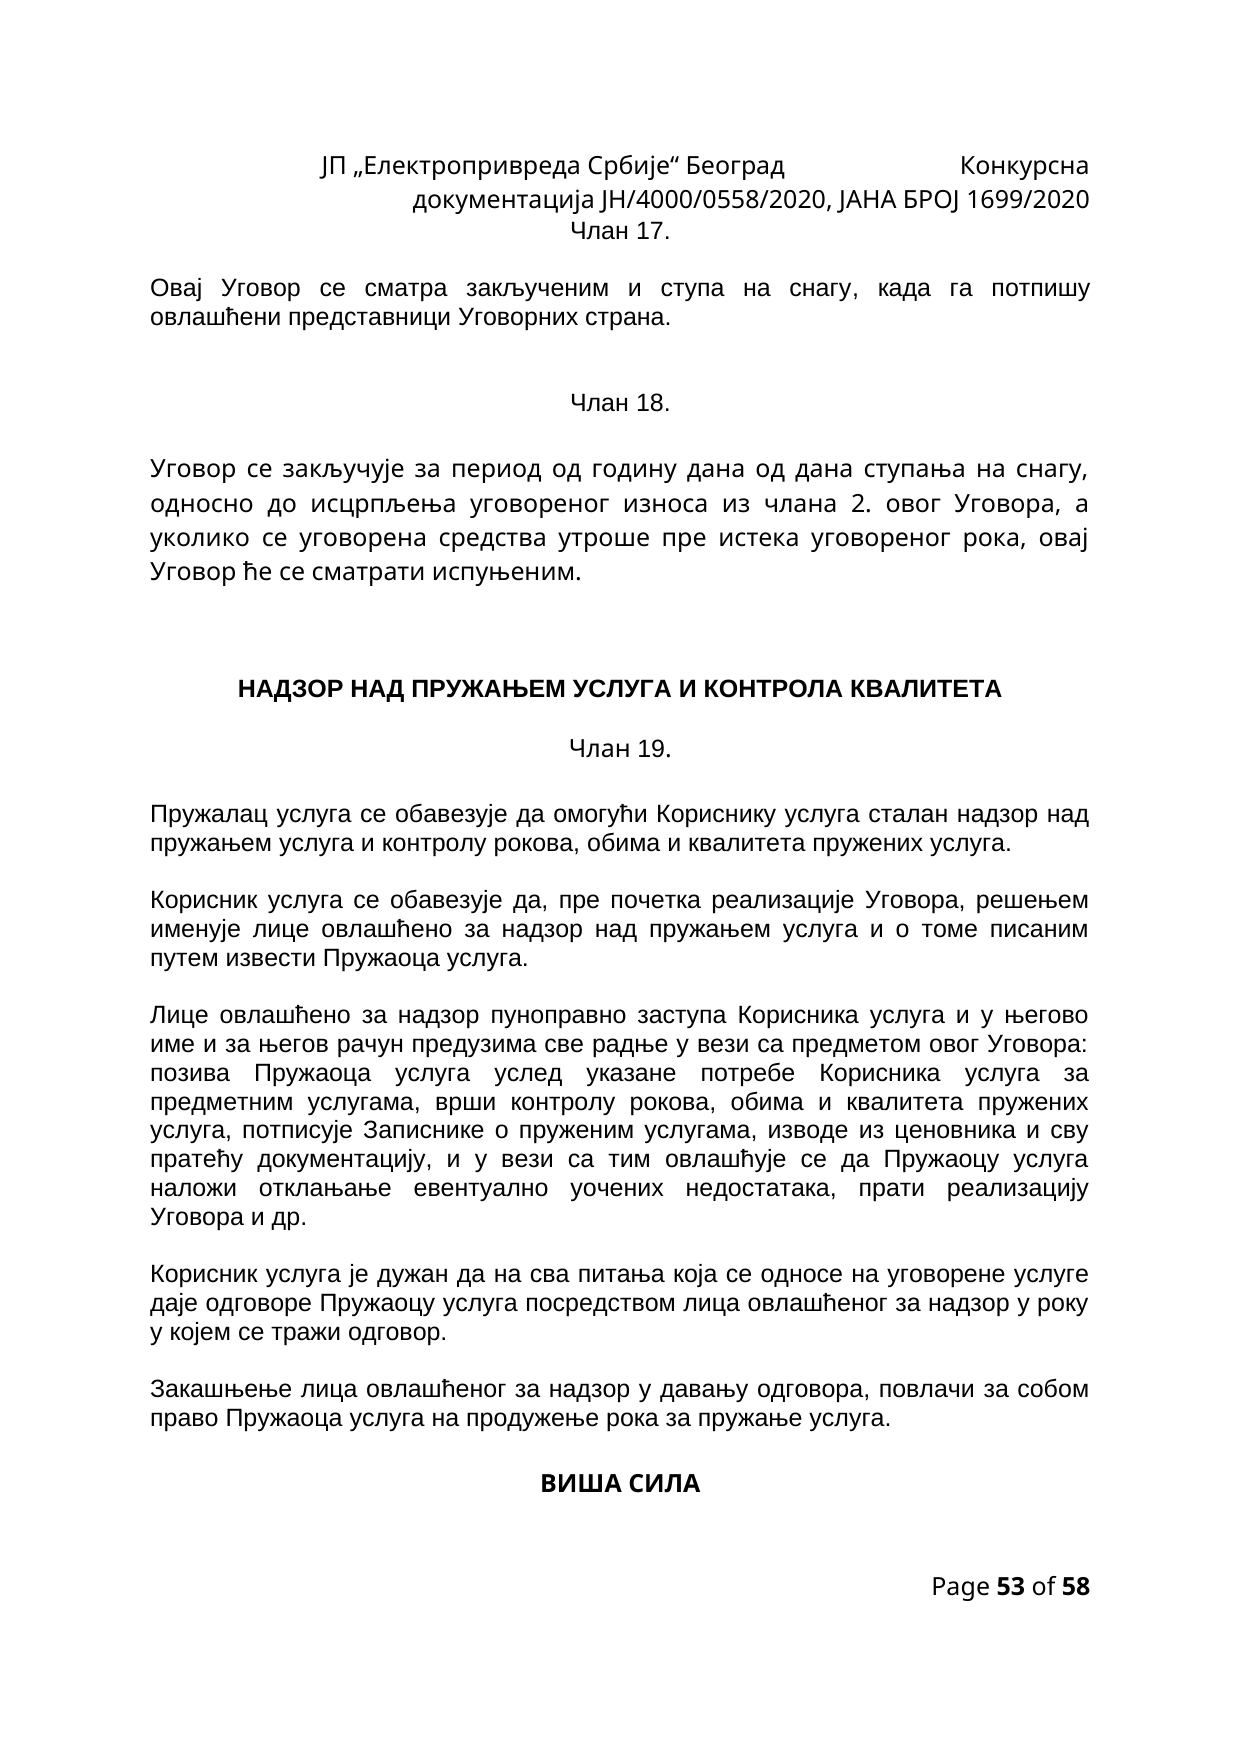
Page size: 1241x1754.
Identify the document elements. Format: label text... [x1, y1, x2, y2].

text Члан 19. [150, 731, 1090, 765]
text НАДЗОР НАД ПРУЖАЊЕМ УСЛУГА И КОНТРОЛА КВАЛИТЕТА [150, 674, 1090, 702]
text Члан 17. [150, 216, 1090, 244]
text Лице овлашћено за надзор пуноправно заступа Корисника услуга и у његово име и за његов рачун предузима све радње у вези са предметом овог Уговора: позива Пружаоца услуга услед указане потребе Корисника услуга за предметним услугама, врши контролу рокова, обима и квалитета пружених услуга, потписује Записнике о пруженим услугама, изводе из ценовника и сву пратећу документацију, и у вези са тим овлашћује се да Пружаоцу услуга наложи отклањање евентуално уочених недостатака, прати реализацију Уговора и др. [150, 1001, 1090, 1231]
text Корисник услуга је дужан да на сва питања која се односе на уговорене услуге даје одговоре Пружаоцу услуга посредством лица овлашћеног за надзор у року у којем се тражи одговор. [150, 1259, 1090, 1346]
text ВИША СИЛА [150, 1466, 1090, 1500]
text Уговор се закључује за период од годину дана од дана ступања на снагу, односно до исцрпљења уговореног износа из члана 2. овог Уговора, а уколико се уговорена средства утроше пре истека уговореног рока, овај Уговор ће се сматрати испуњеним. [150, 451, 1090, 587]
text Закашњење лица овлашћеног за надзор у давању одговора, повлачи за собом право Пружаоца услуга на продужење рока за пружање услуга. [150, 1374, 1090, 1432]
text Корисник услуга се обавезује да, пре почетка реализације Уговора, решењем именује лице овлашћено за надзор над пружањем услуга и о томе писаним путем извести Пружаоца услуга. [150, 886, 1090, 972]
text Члан 18. [150, 388, 1090, 417]
text Пружалац услуга се обавезује да омогући Кориснику услуга сталан надзор над пружањем услуга и контролу рокова, обима и квалитета пружених услуга. [150, 799, 1090, 857]
text Овај Уговор се сматра закљученим и ступа на снагу, када га потпишу овлашћени представници Уговорних страна. [150, 273, 1090, 331]
